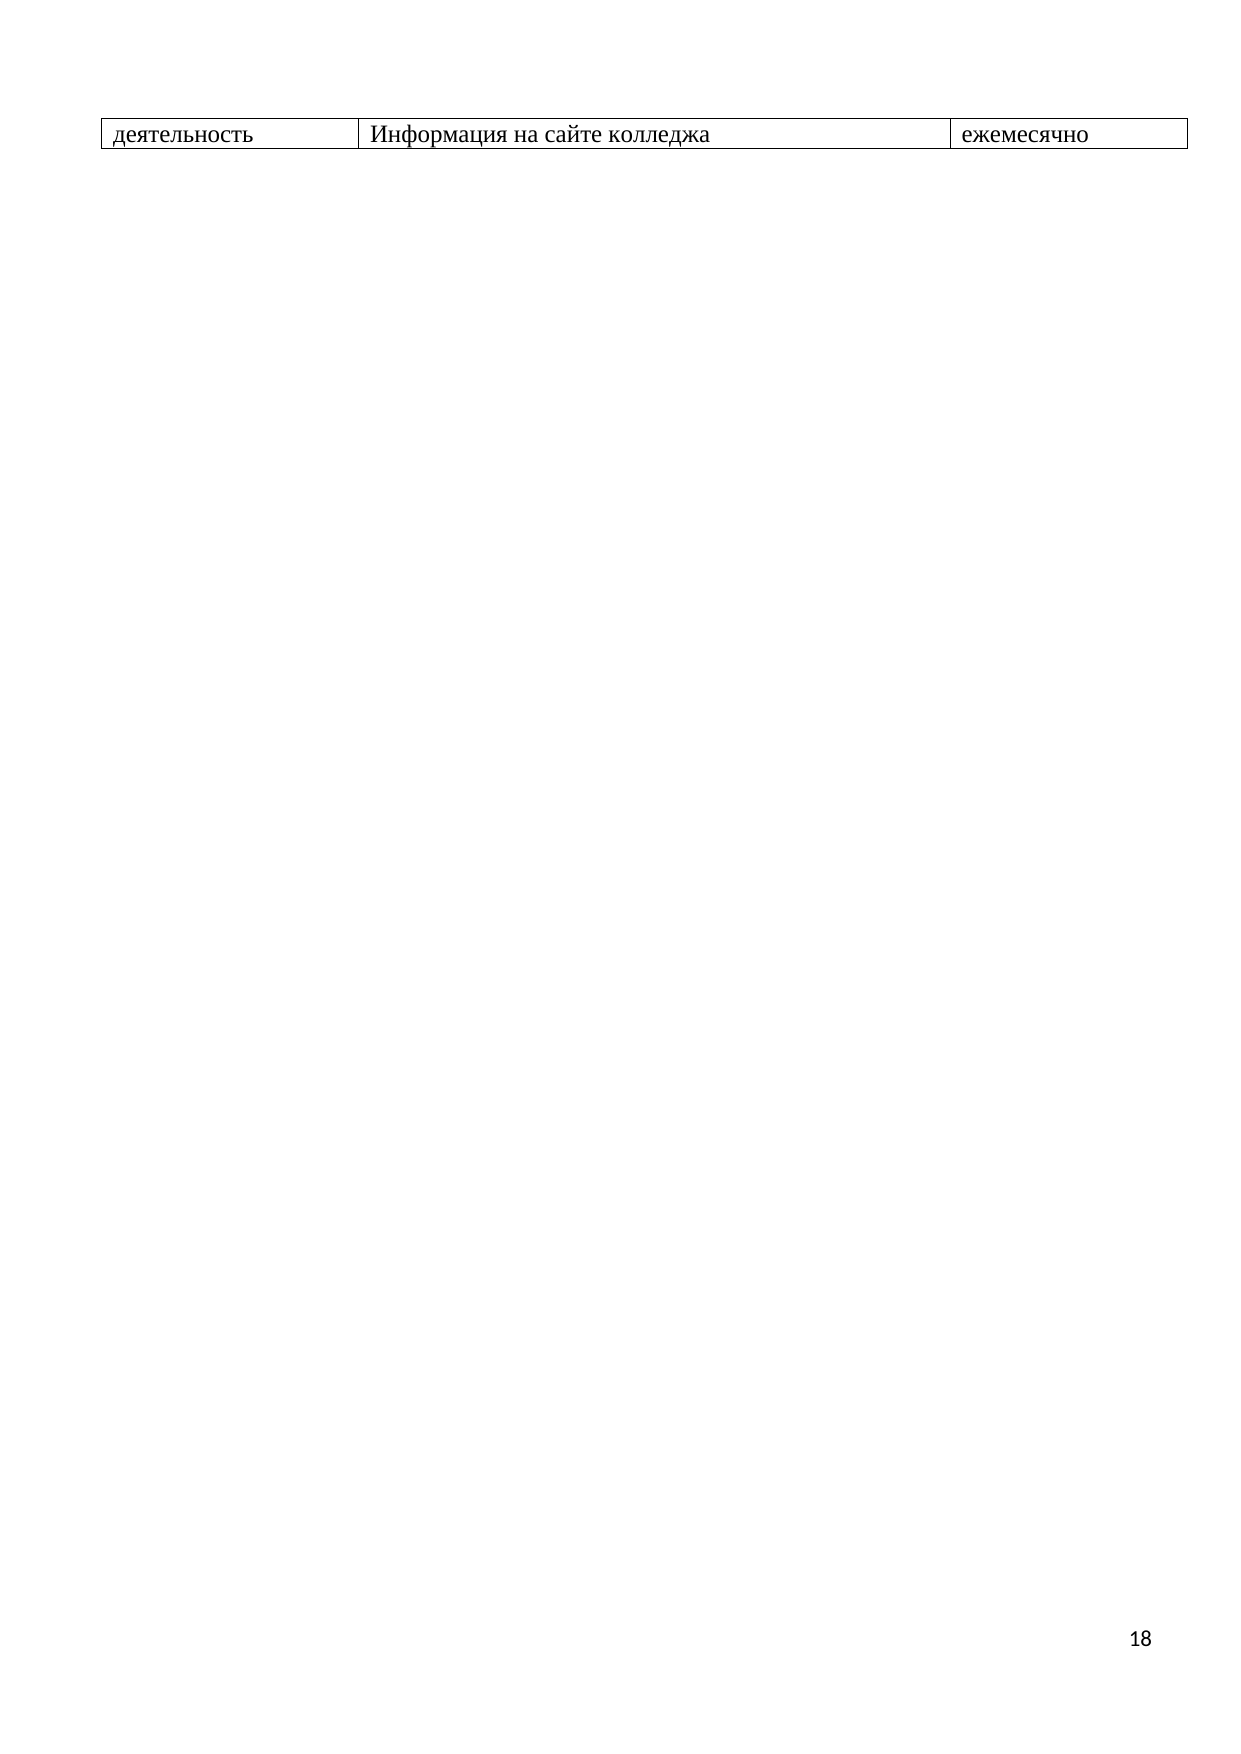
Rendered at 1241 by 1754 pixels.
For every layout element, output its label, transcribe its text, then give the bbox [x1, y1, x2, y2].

table_cell Информация на сайте колледжа [359, 119, 950, 148]
table_cell ежемесячно [951, 119, 1187, 148]
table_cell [102, 119, 358, 148]
